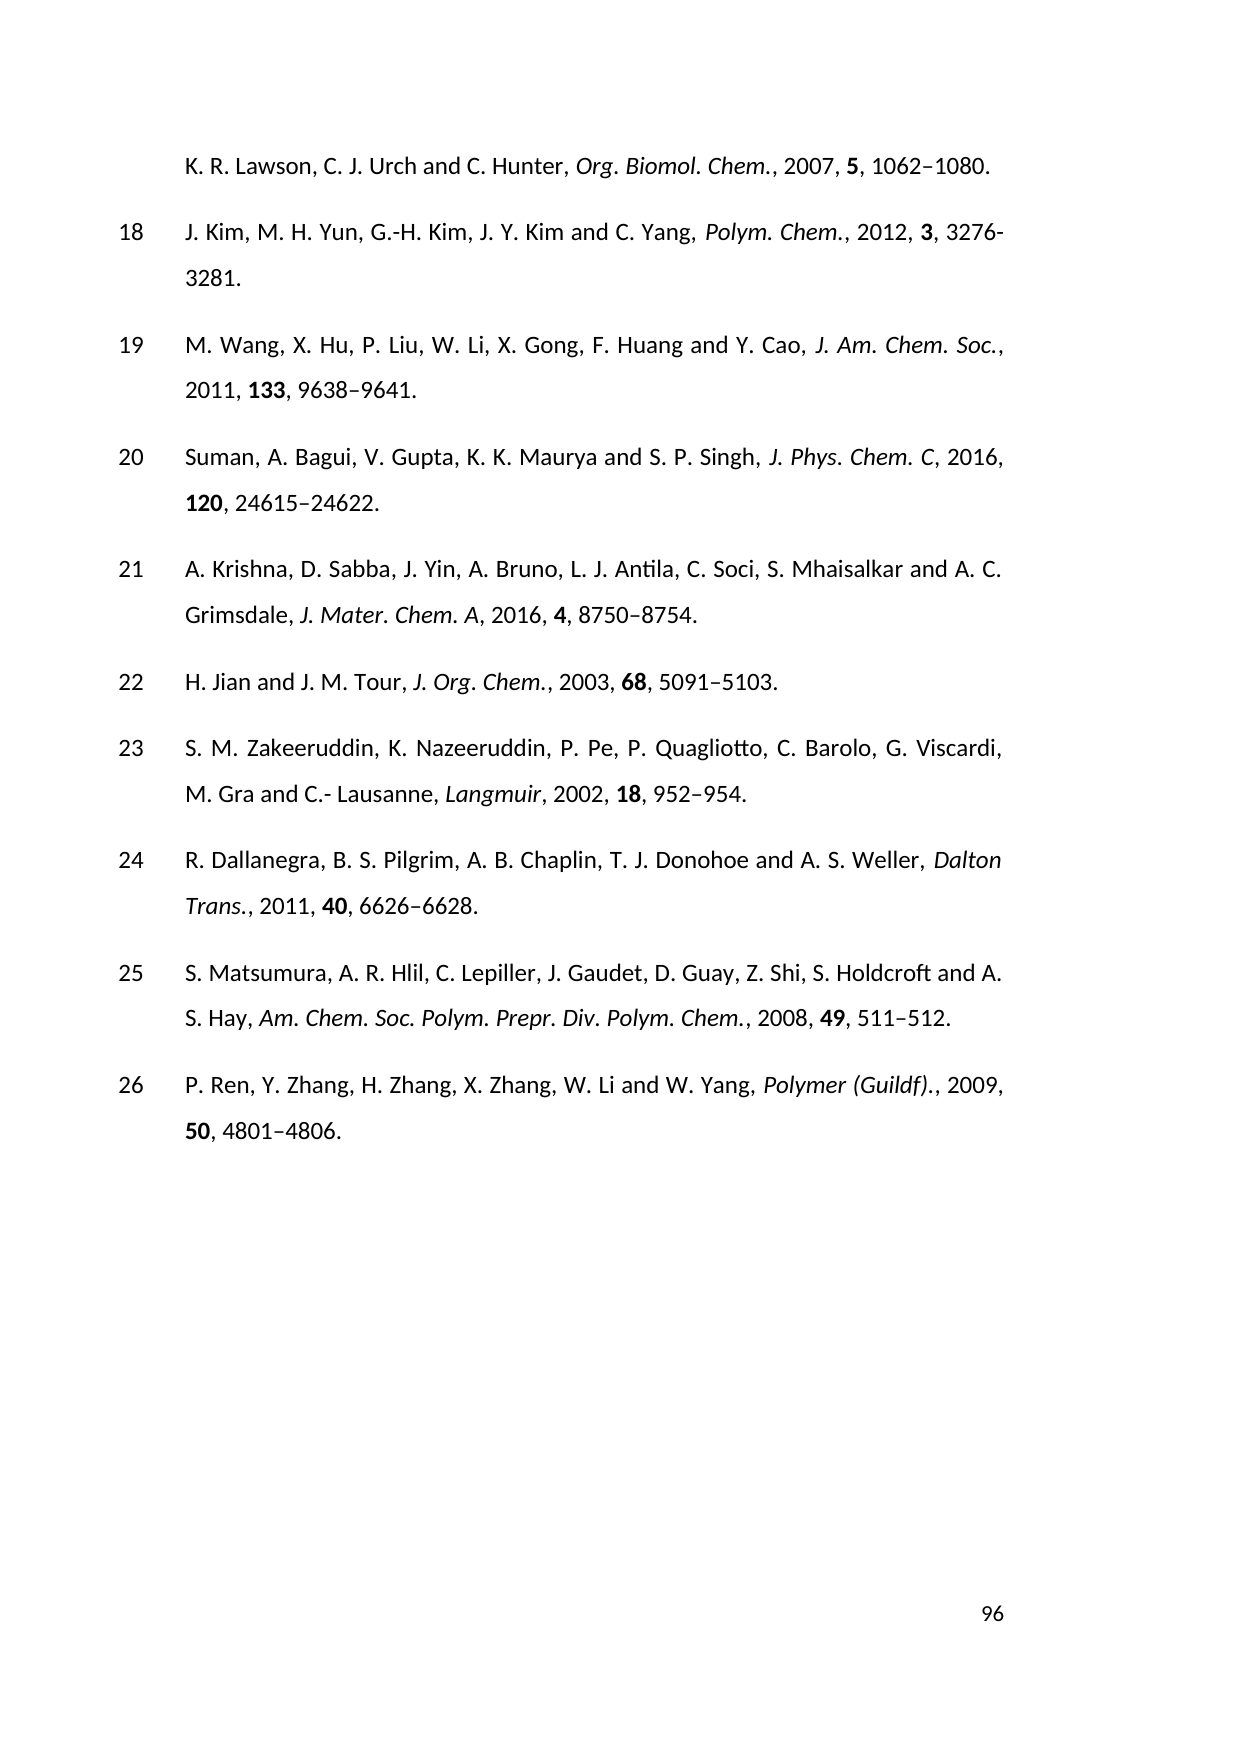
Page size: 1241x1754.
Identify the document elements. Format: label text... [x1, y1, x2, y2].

text 26 P. Ren, Y. Zhang, H. Zhang, X. Zhang, W. Li and W. Yang, Polymer (Guildf)., 2009, 50, 4801–4806. [118, 1069, 1004, 1145]
text 18 J. Kim, M. H. Yun, G.-H. Kim, J. Y. Kim and C. Yang, Polym. Chem., 2012, 3, 3276-3281. [118, 217, 1004, 293]
text 20 Suman, A. Bagui, V. Gupta, K. K. Maurya and S. P. Singh, J. Phys. Chem. C, 2016, 120, 24615–24622. [118, 441, 1004, 517]
text 25 S. Matsumura, A. R. Hlil, C. Lepiller, J. Gaudet, D. Guay, Z. Shi, S. Holdcroft and A. S. Hay, Am. Chem. Soc. Polym. Prepr. Div. Polym. Chem., 2008, 49, 511–512. [118, 957, 1004, 1033]
text 19 M. Wang, X. Hu, P. Liu, W. Li, X. Gong, F. Huang and Y. Cao, J. Am. Chem. Soc., 2011, 133, 9638–9641. [118, 329, 1004, 405]
text 23 S. M. Zakeeruddin, K. Nazeeruddin, P. Pe, P. Quagliotto, C. Barolo, G. Viscardi, M. Gra and C.- Lausanne, Langmuir, 2002, 18, 952–954. [118, 732, 1004, 808]
text 24 R. Dallanegra, B. S. Pilgrim, A. B. Chaplin, T. J. Donohoe and A. S. Weller, Dalton Trans., 2011, 40, 6626–6628. [118, 844, 1004, 921]
text 22 H. Jian and J. M. Tour, J. Org. Chem., 2003, 68, 5091–5103. [118, 666, 1004, 696]
text 21 A. Krishna, D. Sabba, J. Yin, A. Bruno, L. J. Antila, C. Soci, S. Mhaisalkar and A. C. Grimsdale, J. Mater. Chem. A, 2016, 4, 8750–8754. [118, 553, 1004, 630]
